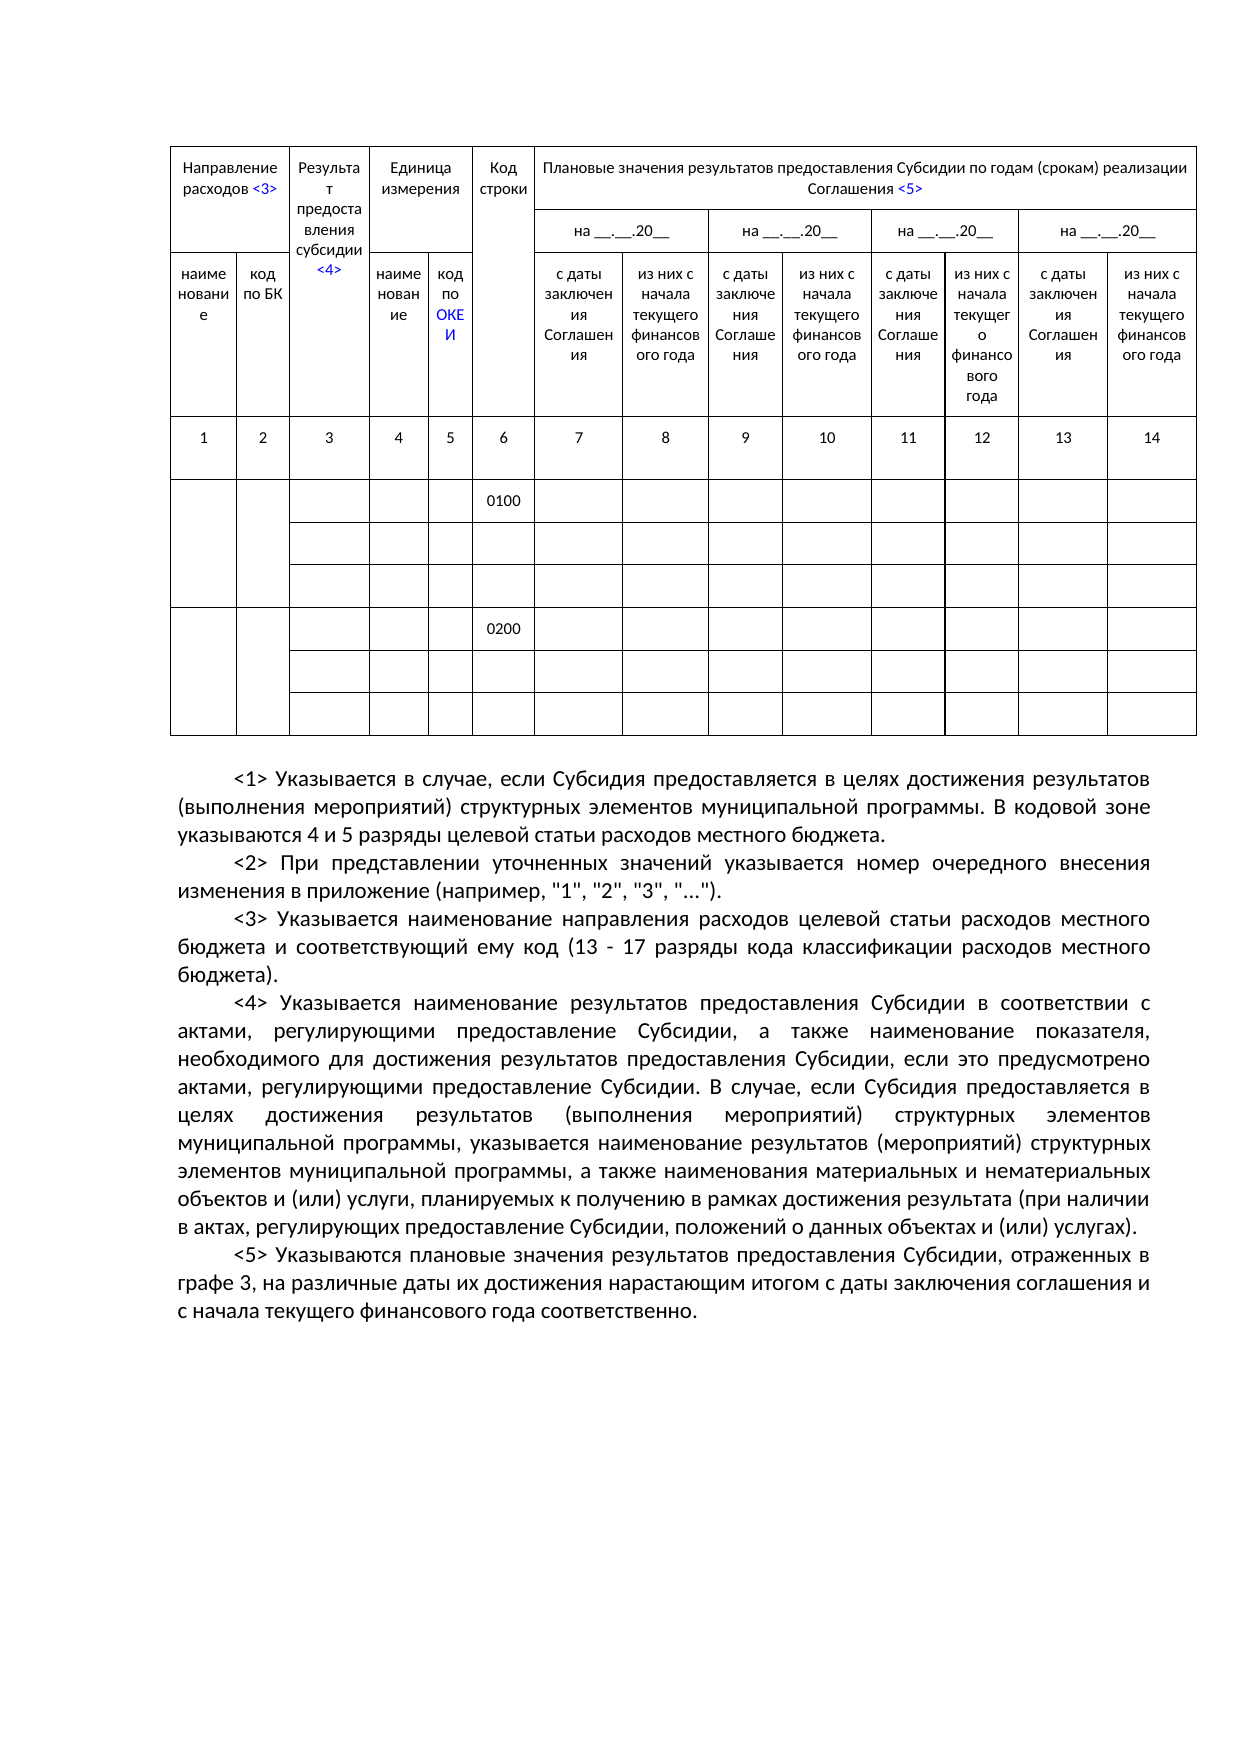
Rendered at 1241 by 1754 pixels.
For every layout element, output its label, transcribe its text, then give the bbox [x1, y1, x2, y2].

table_cell [473, 693, 534, 735]
table_cell [370, 608, 428, 649]
table_header Код строки [473, 147, 534, 416]
table_cell [290, 565, 369, 607]
table_cell 1 [171, 417, 236, 479]
table_cell [473, 523, 534, 564]
table_cell [783, 480, 871, 522]
table_cell [946, 480, 1018, 522]
table_cell из них с начала текущего финансового года [1108, 253, 1196, 416]
table_cell 7 [535, 417, 622, 479]
table_cell [1019, 608, 1107, 649]
table_cell [623, 480, 708, 522]
table_cell 11 [872, 417, 944, 479]
table_cell [946, 651, 1018, 692]
table_cell [709, 565, 782, 607]
table_cell 12 [946, 417, 1018, 479]
table_cell [429, 565, 472, 607]
table_cell наименование [370, 253, 428, 416]
table_cell [623, 651, 708, 692]
table_cell на __.__.20__ [872, 210, 1018, 252]
table_cell из них с начала текущего финансового года [783, 253, 871, 416]
table_cell [783, 565, 871, 607]
table_cell 9 [709, 417, 782, 479]
table_cell [946, 693, 1018, 735]
table_cell из них с начала текущего финансового года [623, 253, 708, 416]
table_cell [370, 651, 428, 692]
table_cell с даты заключения Соглашения [535, 253, 622, 416]
table_cell код по ОКЕИ [429, 253, 472, 416]
table_cell [623, 523, 708, 564]
table_cell с даты заключения Соглашения [872, 253, 944, 416]
table_cell [946, 608, 1018, 649]
table_cell [535, 565, 622, 607]
table_cell [872, 693, 944, 735]
table_cell [1019, 651, 1107, 692]
table_cell [783, 608, 871, 649]
table_cell [290, 480, 369, 522]
table_cell [872, 565, 944, 607]
table_cell [429, 523, 472, 564]
table_cell [783, 523, 871, 564]
table_header Направление расходов <3> [171, 147, 289, 252]
table_cell [429, 651, 472, 692]
table_cell [370, 693, 428, 735]
table_cell [1019, 693, 1107, 735]
table_cell 8 [623, 417, 708, 479]
table_cell из них с начала текущего финансового года [946, 253, 1018, 416]
table_cell [1019, 565, 1107, 607]
table_cell наименование [171, 253, 236, 416]
table_cell [370, 523, 428, 564]
table_cell [872, 608, 944, 649]
table_cell [1108, 565, 1196, 607]
table_cell [1108, 651, 1196, 692]
table_cell [1108, 523, 1196, 564]
table_cell [429, 608, 472, 649]
table_cell [535, 693, 622, 735]
table_cell [946, 565, 1018, 607]
table_cell 10 [783, 417, 871, 479]
table_cell [290, 693, 369, 735]
table_cell 13 [1019, 417, 1107, 479]
table_cell 3 [290, 417, 369, 479]
text <3> Указывается наименование направления расходов целевой статьи расходов местного бюджета и соответствующий ему код (13 - 17 разряды кода классификации расходов местного бюджета). [177, 904, 1152, 988]
table_cell 2 [237, 417, 289, 479]
table_cell [535, 523, 622, 564]
table_cell 6 [473, 417, 534, 479]
table_cell [237, 480, 289, 607]
table_cell с даты заключения Соглашения [1019, 253, 1107, 416]
table_cell [237, 608, 289, 735]
table_cell 0200 [473, 608, 534, 649]
table_cell [709, 693, 782, 735]
table_cell [535, 651, 622, 692]
table_cell 4 [370, 417, 428, 479]
table_cell [872, 523, 944, 564]
text <5> Указываются плановые значения результатов предоставления Субсидии, отраженных в графе 3, на различные даты их достижения нарастающим итогом с даты заключения соглашения и с начала текущего финансового года соответственно. [177, 1240, 1152, 1324]
table_header Результат предоставления субсидии <4> [290, 147, 369, 416]
table_cell 5 [429, 417, 472, 479]
table_cell на __.__.20__ [1019, 210, 1196, 252]
table_header Единица измерения [370, 147, 472, 252]
table_cell [429, 480, 472, 522]
table_cell [535, 608, 622, 649]
table_cell [370, 565, 428, 607]
table_cell [290, 523, 369, 564]
table_cell [473, 651, 534, 692]
table_cell [623, 608, 708, 649]
table_cell [709, 480, 782, 522]
table_cell [1108, 693, 1196, 735]
text <4> Указывается наименование результатов предоставления Субсидии в соответствии с актами, регулирующими предоставление Субсидии, а также наименование показателя, необходимого для достижения результатов предоставления Субсидии, если это предусмотрено актами, регулирующими предоставление Субсидии. В случае, если Субсидия предоставляется в целях достижения результатов (выполнения мероприятий) структурных элементов муниципальной программы, указывается наименование результатов (мероприятий) структурных элементов муниципальной программы, а также наименования материальных и нематериальных объектов и (или) услуги, планируемых к получению в рамках достижения результата (при наличии в актах, регулирующих предоставление Субсидии, положений о данных объектах и (или) услугах). [177, 988, 1152, 1240]
table_cell на __.__.20__ [709, 210, 871, 252]
table_cell [429, 693, 472, 735]
table_cell код по БК [237, 253, 289, 416]
table_cell [1019, 480, 1107, 522]
table_cell [290, 608, 369, 649]
table_cell [290, 651, 369, 692]
table_header Плановые значения результатов предоставления Субсидии по годам (срокам) реализации Соглашения <5> [535, 147, 1196, 209]
table_cell [473, 565, 534, 607]
table_cell [709, 523, 782, 564]
table_cell [1019, 523, 1107, 564]
table_cell [171, 480, 236, 607]
table_cell на __.__.20__ [535, 210, 708, 252]
table_cell 0100 [473, 480, 534, 522]
table_cell с даты заключения Соглашения [709, 253, 782, 416]
table_cell [946, 523, 1018, 564]
table_cell [623, 693, 708, 735]
text <2> При представлении уточненных значений указывается номер очередного внесения изменения в приложение (например, "1", "2", "3", "..."). [177, 848, 1152, 904]
table_cell [709, 608, 782, 649]
table_cell [1108, 608, 1196, 649]
table_cell [872, 651, 944, 692]
text <1> Указывается в случае, если Субсидия предоставляется в целях достижения результатов (выполнения мероприятий) структурных элементов муниципальной программы. В кодовой зоне указываются 4 и 5 разряды целевой статьи расходов местного бюджета. [177, 764, 1152, 848]
table_cell [1108, 480, 1196, 522]
table_cell 14 [1108, 417, 1196, 479]
table_cell [783, 693, 871, 735]
table_cell [535, 480, 622, 522]
table_cell [623, 565, 708, 607]
table_cell [370, 480, 428, 522]
table_cell [709, 651, 782, 692]
table_cell [872, 480, 944, 522]
table_cell [171, 608, 236, 735]
table_cell [783, 651, 871, 692]
